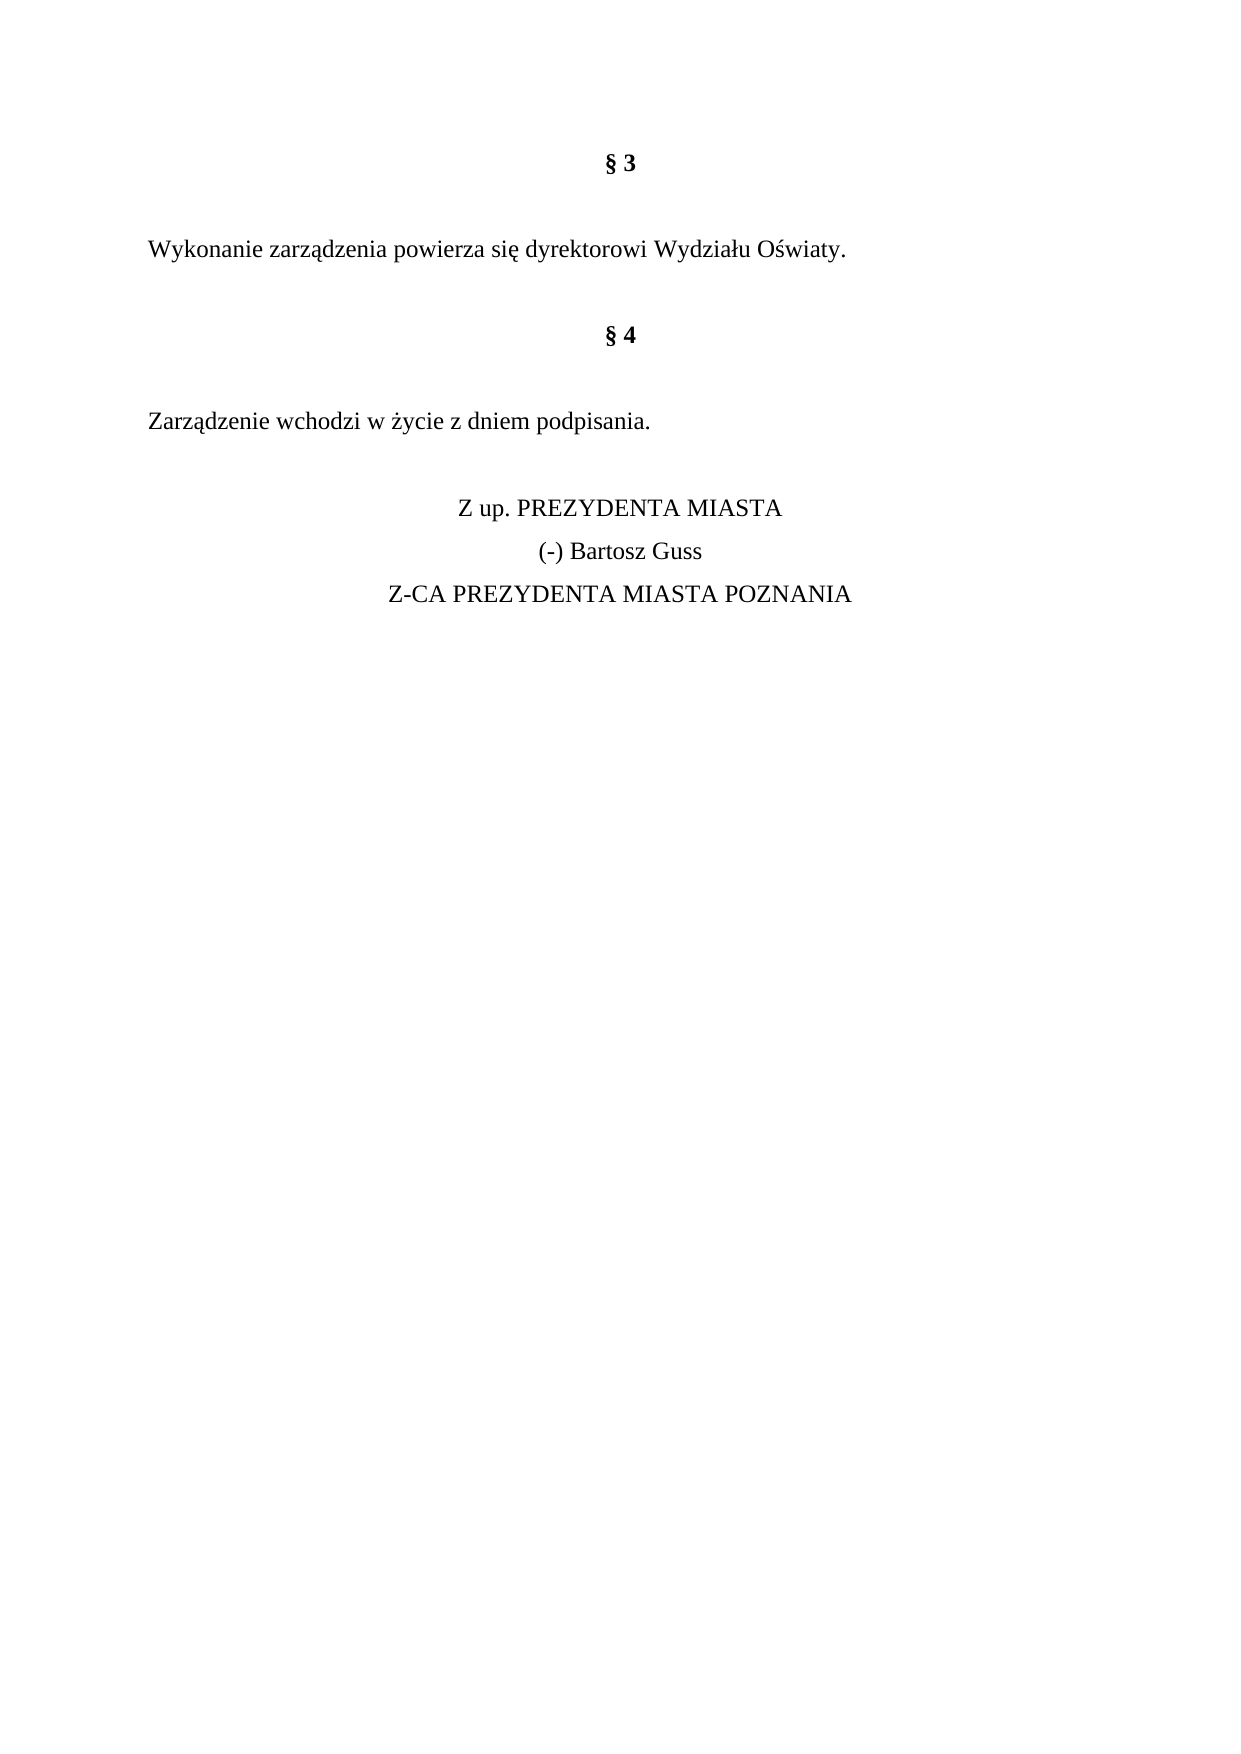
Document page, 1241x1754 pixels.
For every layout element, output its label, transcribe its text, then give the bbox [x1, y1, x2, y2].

text Wykonanie zarządzenia powierza się dyrektorowi Wydziału Oświaty. [148, 234, 1093, 263]
text § 4 [148, 320, 1093, 349]
text § 3 [148, 148, 1093, 176]
text Z-CA PREZYDENTA MIASTA POZNANIA [148, 579, 1093, 608]
text (-) Bartosz Guss [148, 536, 1093, 564]
text Zarządzenie wchodzi w życie z dniem podpisania. [148, 406, 1093, 435]
text Z up. PREZYDENTA MIASTA [148, 493, 1093, 521]
